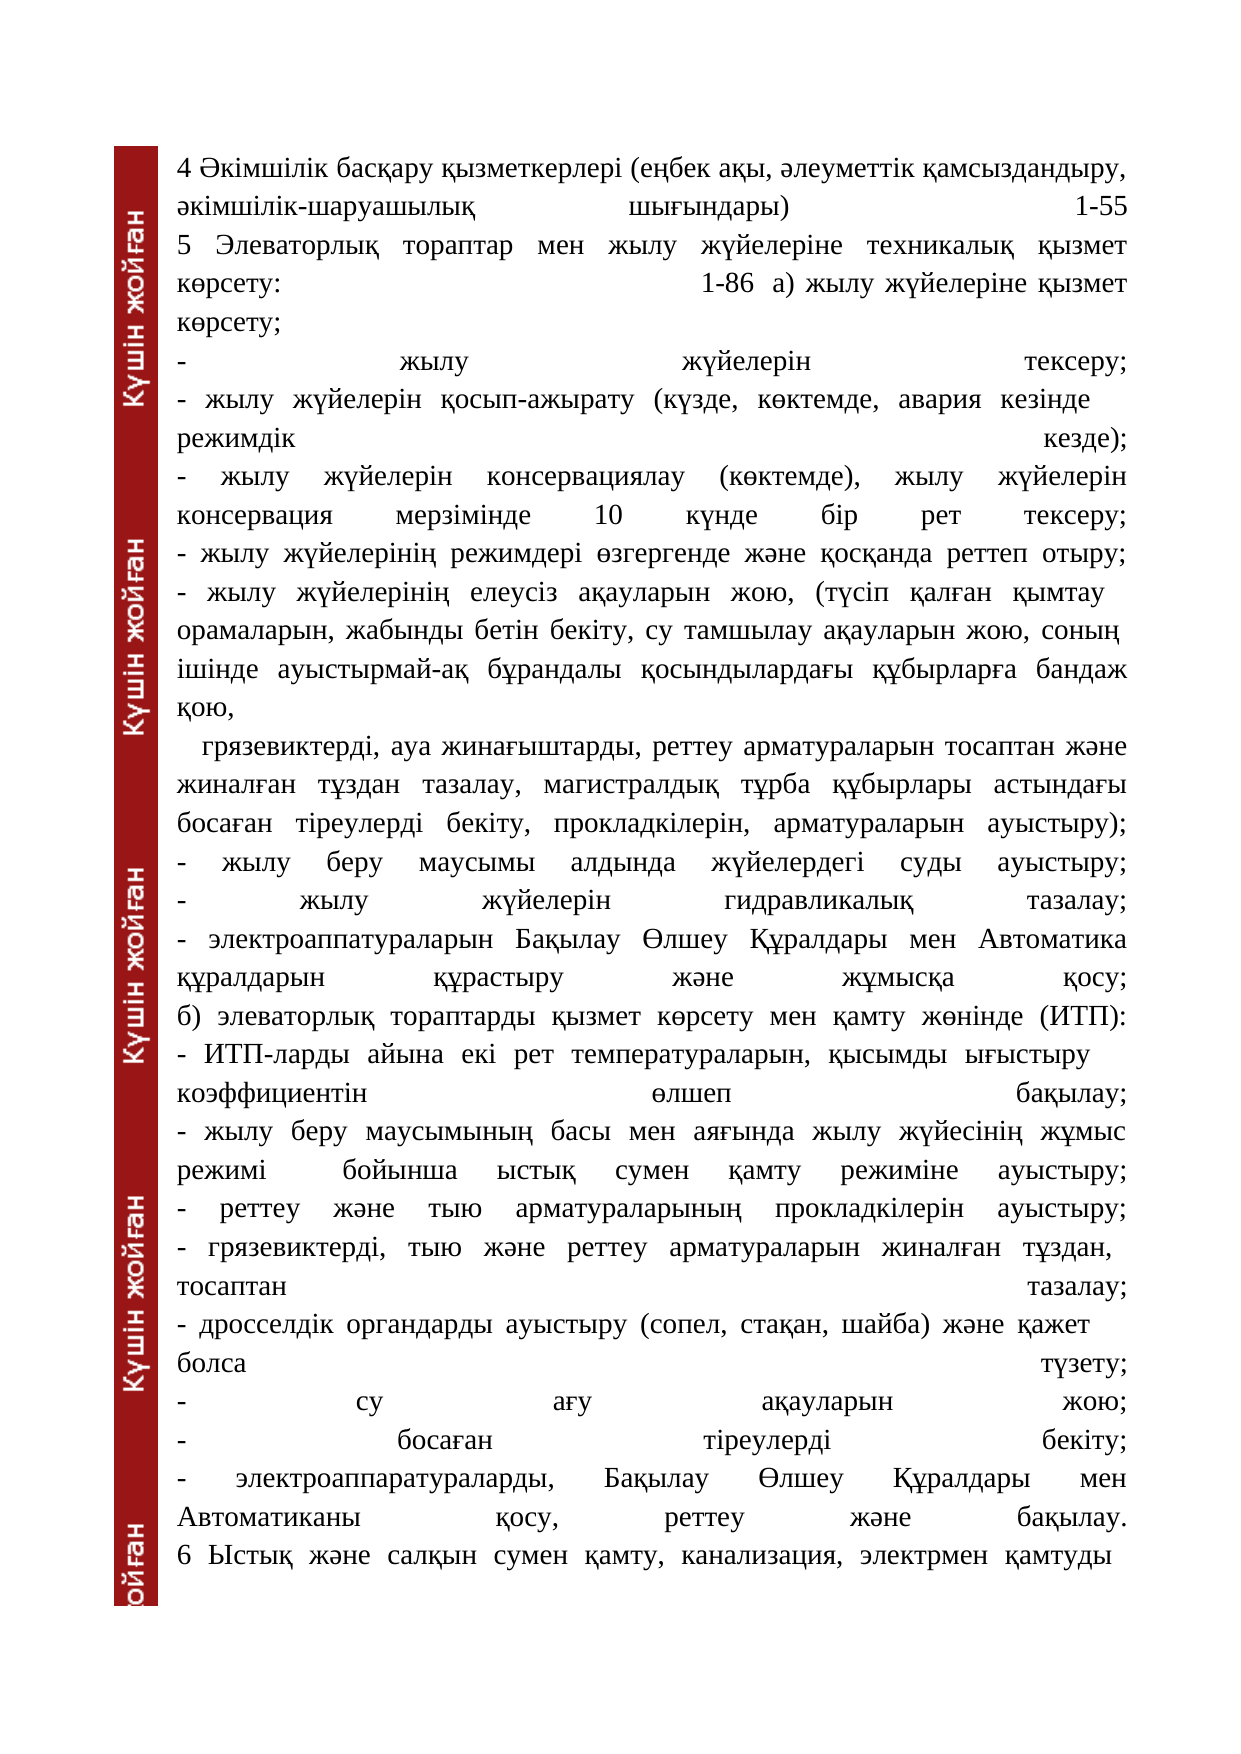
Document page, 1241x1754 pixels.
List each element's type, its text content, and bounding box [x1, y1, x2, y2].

picture [114, 1571, 158, 1606]
picture [114, 146, 158, 150]
